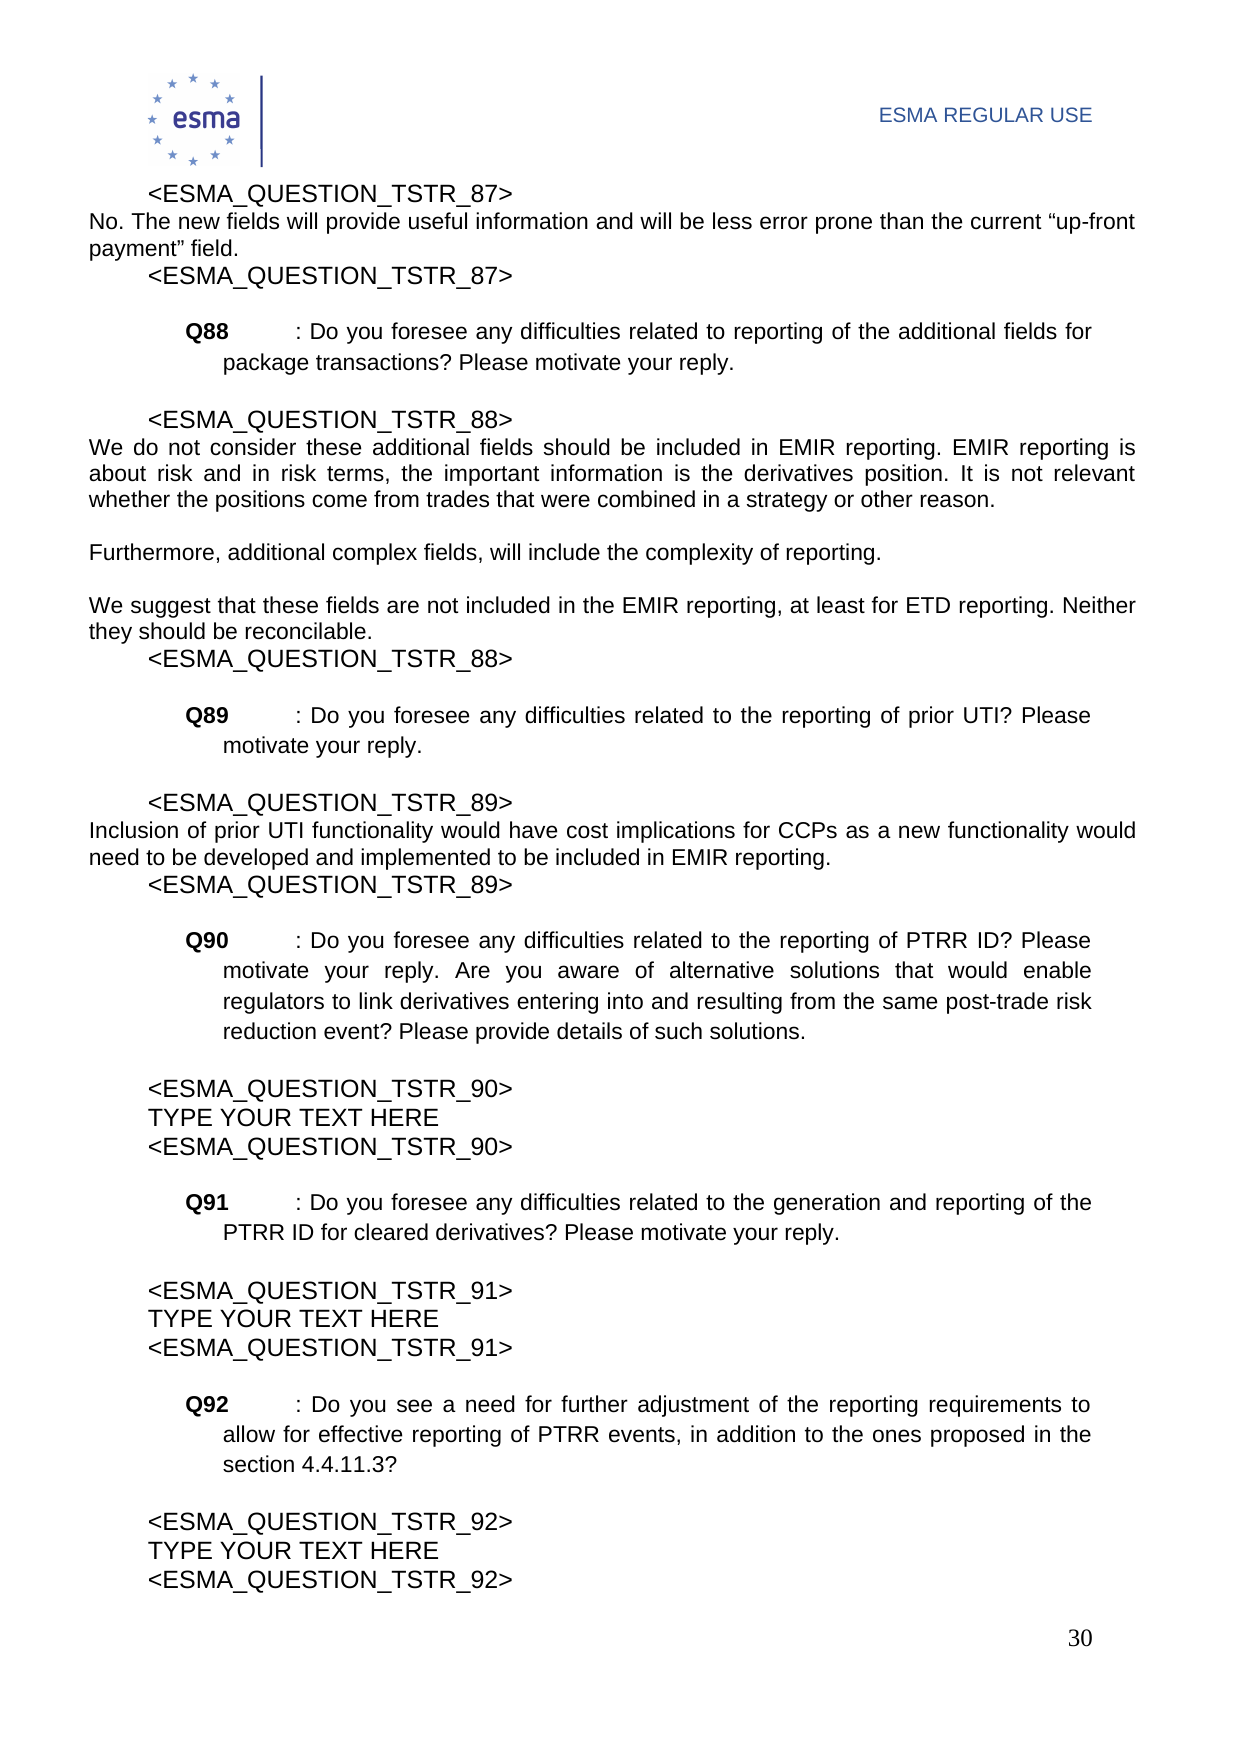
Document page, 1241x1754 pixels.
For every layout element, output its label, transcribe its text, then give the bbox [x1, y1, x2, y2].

text TYPE YOUR TEXT HERE [148, 1536, 1092, 1565]
text No. The new fields will provide useful information and will be less error prone than the current “up-front payment” field. [89, 208, 1137, 261]
list : Do you foresee any difficulties related to reporting of the additional fields for package transactions? Please motivate your reply. [185, 318, 1092, 375]
text <ESMA_QUESTION_TSTR_88> [148, 405, 1092, 433]
text Inclusion of prior UTI functionality would have cost implications for CCPs as a new functionality would need to be developed and implemented to be included in EMIR reporting. [89, 817, 1137, 870]
text <ESMA_QUESTION_TSTR_89> [148, 870, 1092, 898]
list : Do you foresee any difficulties related to the reporting of prior UTI? Please motivate your reply. [185, 702, 1092, 758]
text <ESMA_QUESTION_TSTR_87> [148, 179, 1092, 208]
text <ESMA_QUESTION_TSTR_88> [148, 644, 1092, 673]
text TYPE YOUR TEXT HERE [148, 1304, 1092, 1333]
picture [147, 73, 240, 166]
text <ESMA_QUESTION_TSTR_92> [148, 1565, 1092, 1593]
text <ESMA_QUESTION_TSTR_87> [148, 261, 1092, 289]
text Furthermore, additional complex fields, will include the complexity of reporting. [89, 539, 1137, 565]
text <ESMA_QUESTION_TSTR_92> [148, 1507, 1092, 1536]
text <ESMA_QUESTION_TSTR_91> [148, 1333, 1092, 1362]
text We suggest that these fields are not included in the EMIR reporting, at least for ETD reporting. Neither they should be reconcilable. [89, 592, 1137, 644]
text <ESMA_QUESTION_TSTR_90> [148, 1074, 1092, 1103]
list : Do you see a need for further adjustment of the reporting requirements to allow for effective reporting of PTRR events, in addition to the ones proposed in the section 4.4.11.3? [185, 1391, 1092, 1477]
text We do not consider these additional fields should be included in EMIR reporting. EMIR reporting is about risk and in risk terms, the important information is the derivatives position. It is not relevant whether the positions come from trades that were combined in a strategy or other reason. [89, 433, 1137, 513]
list : Do you foresee any difficulties related to the reporting of PTRR ID? Please motivate your reply. Are you aware of alternative solutions that would enable regulators to link derivatives entering into and resulting from the same post-trade risk reduction event? Please provide details of such solutions. [185, 927, 1092, 1044]
text <ESMA_QUESTION_TSTR_90> [148, 1132, 1092, 1160]
text <ESMA_QUESTION_TSTR_89> [148, 788, 1092, 817]
text TYPE YOUR TEXT HERE [148, 1103, 1092, 1132]
text <ESMA_QUESTION_TSTR_91> [148, 1276, 1092, 1304]
list : Do you foresee any difficulties related to the generation and reporting of the PTRR ID for cleared derivatives? Please motivate your reply. [185, 1189, 1092, 1246]
